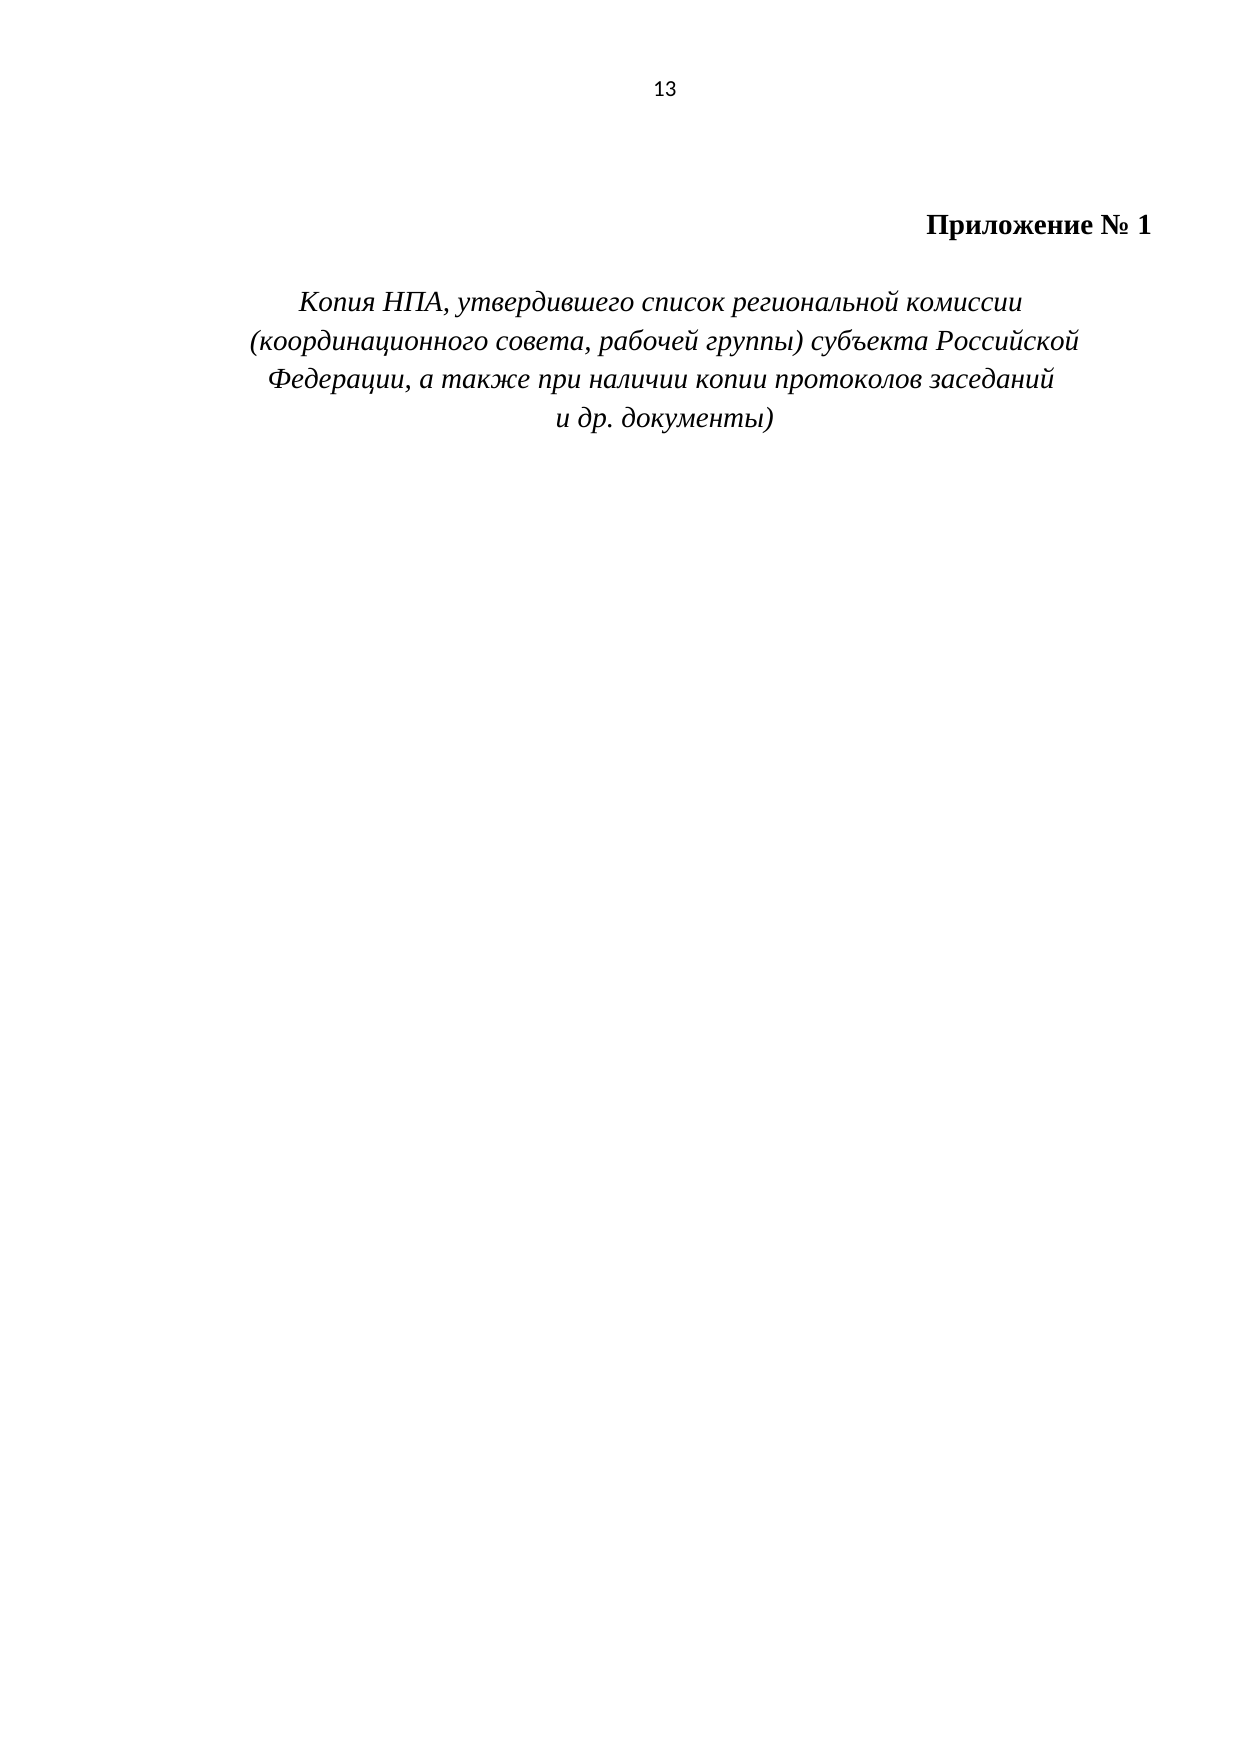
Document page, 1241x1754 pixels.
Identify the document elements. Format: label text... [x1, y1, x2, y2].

list Копия НПА, утвердившего список региональной комиссии (координационного совета, рабочей группы) субъекта Российской Федерации, а также при наличии копии протоколов заседаний и др. документы) [177, 284, 1152, 433]
list Приложение № 1 [177, 207, 1152, 241]
